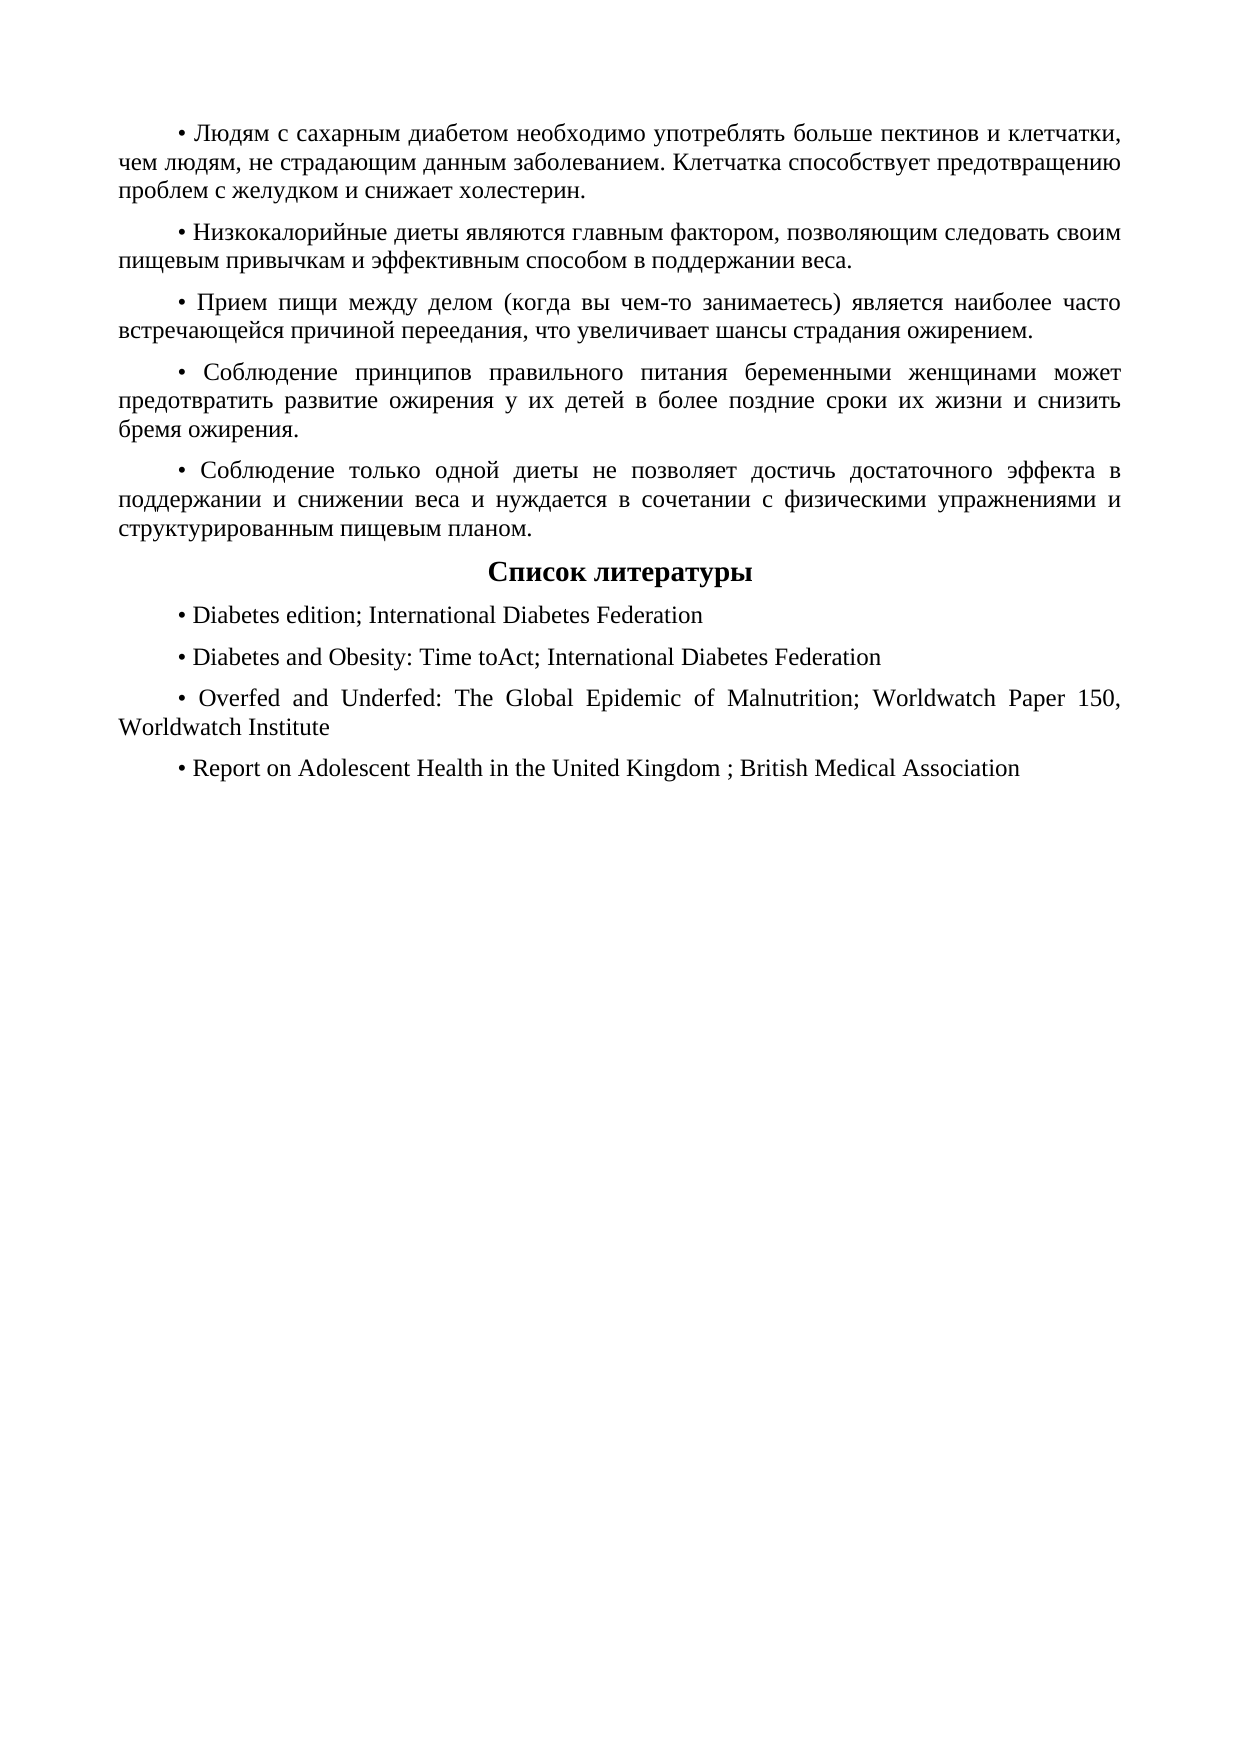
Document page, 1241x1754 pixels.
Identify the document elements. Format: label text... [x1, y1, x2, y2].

text • Diabetes edition; International Diabetes Federation [118, 600, 1122, 629]
text • Report on Adolescent Health in the United Kingdom ; British Medical Association [118, 753, 1122, 782]
text • Соблюдение только одной диеты не позволяет достичь достаточного эффекта в поддержании и снижении веса и нуждается в сочетании с физическими упражнениями и структурированным пищевым планом. [118, 456, 1122, 542]
text • Соблюдение принципов правильного питания беременными женщинами может предотвратить развитие ожирения у их детей в более поздние сроки их жизни и снизить бремя ожирения. [118, 357, 1122, 443]
text • Overfed and Underfed: The Global Epidemic of Malnutrition; Worldwatch Paper 150, Worldwatch Institute [118, 683, 1122, 740]
text Список литературы [118, 554, 1122, 588]
text • Низкокалорийные диеты являются главным фактором, позволяющим следовать своим пищевым привычкам и эффективным способом в поддержании веса. [118, 217, 1122, 274]
text • Прием пищи между делом (когда вы чем-то занимаетесь) является наиболее часто встречающейся причиной переедания, что увеличивает шансы страдания ожирением. [118, 287, 1122, 344]
text • Людям с сахарным диабетом необходимо употреблять больше пектинов и клетчатки, чем людям, не страдающим данным заболеванием. Клетчатка способствует предотвращению проблем с желудком и снижает холестерин. [118, 118, 1122, 204]
text • Diabetes and Obesity: Time toAct; International Diabetes Federation [118, 642, 1122, 670]
